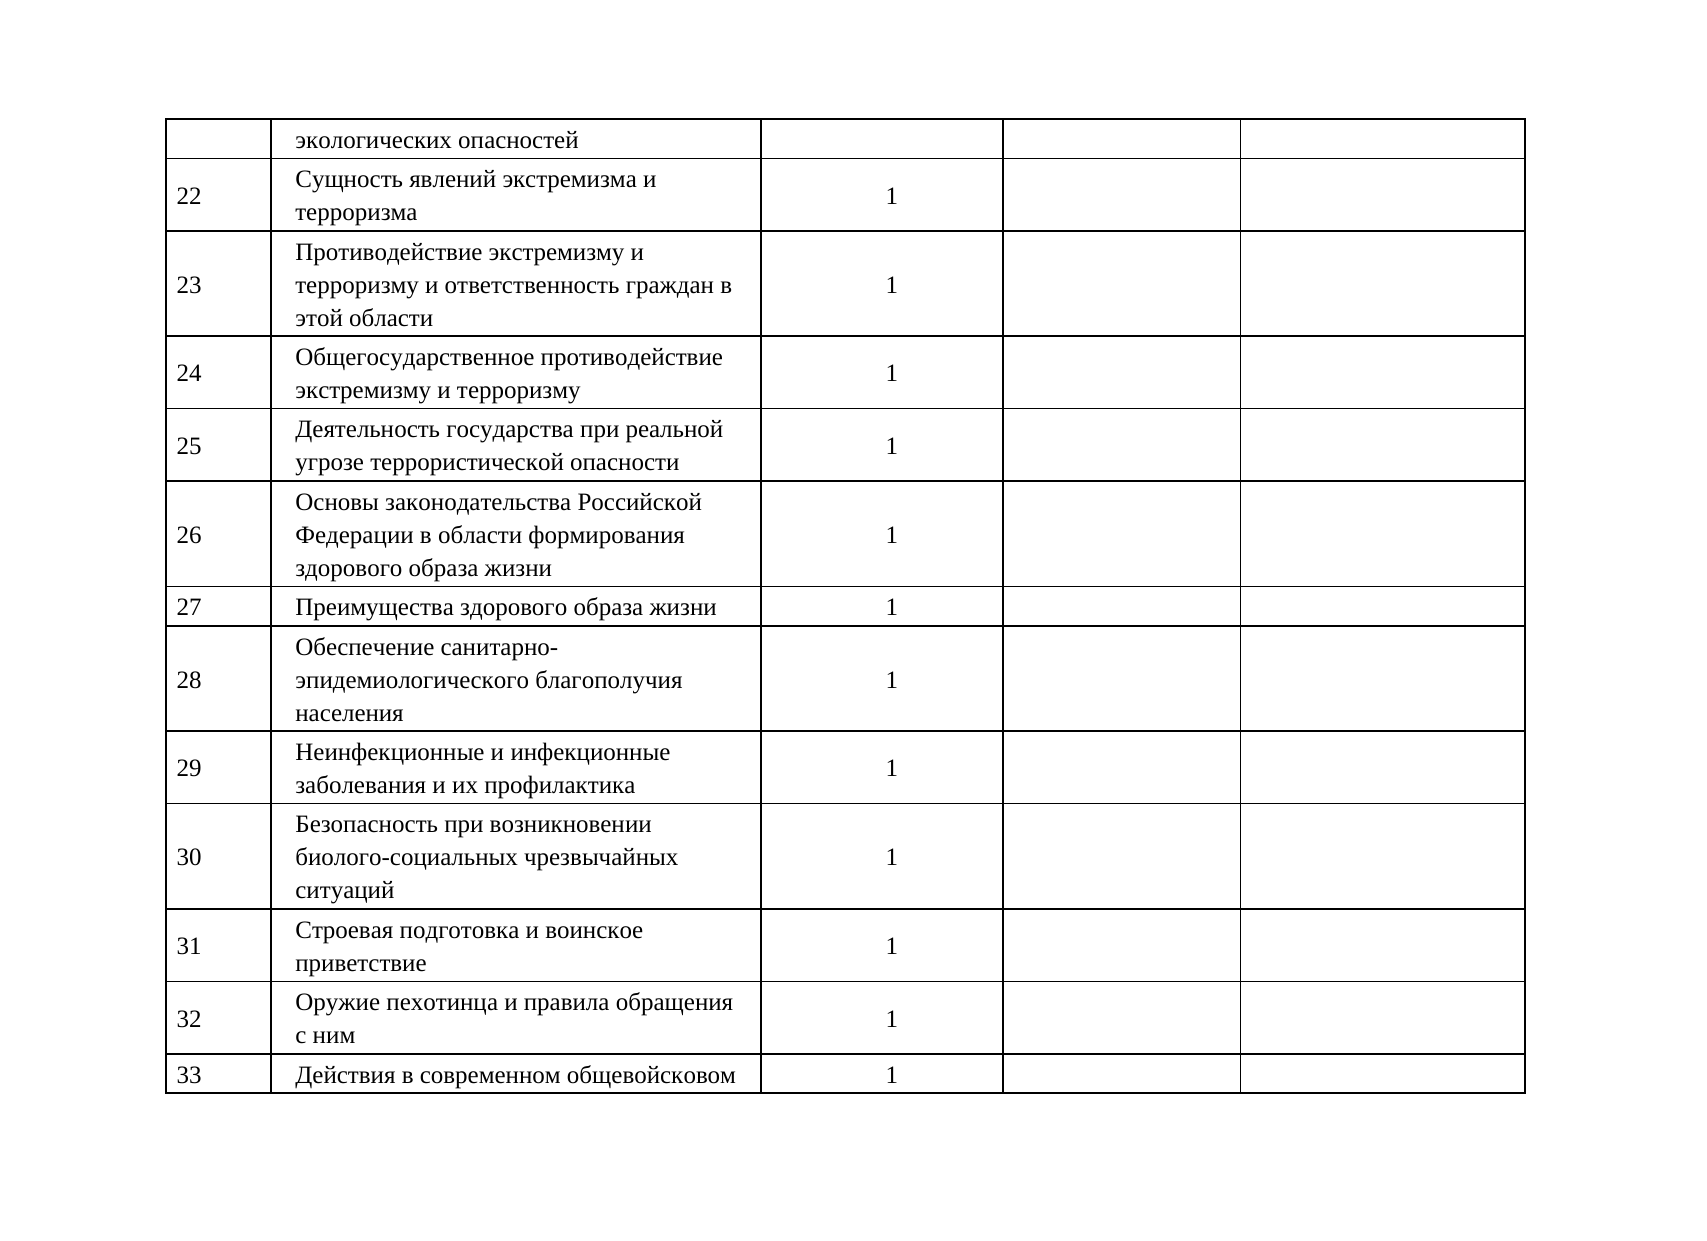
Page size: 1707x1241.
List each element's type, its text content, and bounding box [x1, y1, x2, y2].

table_cell 1 [762, 482, 1002, 586]
table_cell Оружие пехотинца и правила обращения с ним [272, 982, 760, 1053]
table_cell Преимущества здорового образа жизни [272, 587, 760, 625]
table_cell 23 [167, 232, 270, 335]
table_cell [1004, 232, 1240, 335]
table_cell 1 [762, 337, 1002, 408]
table_cell Основы законодательства Российской Федерации в области формирования здорового образа жизни [272, 482, 760, 586]
table_cell 22 [167, 159, 270, 230]
table_cell 33 [167, 1055, 270, 1092]
table_cell [1004, 1055, 1240, 1092]
table_cell 30 [167, 804, 270, 908]
table_cell [1004, 120, 1240, 157]
table_cell [1004, 982, 1240, 1053]
table_cell [1241, 1055, 1524, 1092]
table_cell [1241, 337, 1524, 408]
table_cell 1 [762, 982, 1002, 1053]
table_cell 1 [762, 159, 1002, 230]
table_cell [1241, 732, 1524, 803]
table_cell [1004, 627, 1240, 730]
table_cell [1004, 587, 1240, 625]
table_cell 1 [762, 409, 1002, 480]
table_cell 1 [762, 627, 1002, 730]
table_cell [1241, 232, 1524, 335]
table_cell [1241, 120, 1524, 157]
table_cell [1004, 159, 1240, 230]
table_cell [1241, 587, 1524, 625]
table_cell 25 [167, 409, 270, 480]
table_cell 1 [762, 1055, 1002, 1092]
table_cell [1241, 159, 1524, 230]
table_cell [272, 1055, 760, 1092]
table_cell [1241, 804, 1524, 908]
table_cell 1 [762, 120, 1002, 157]
table_cell Строевая подготовка и воинское приветствие [272, 910, 760, 981]
table_cell 1 [762, 804, 1002, 908]
table_cell Обеспечение санитарно-эпидемиологического благополучия населения [272, 627, 760, 730]
table_cell Неинфекционные и инфекционные заболевания и их профилактика [272, 732, 760, 803]
table_cell Общегосударственное противодействие экстремизму и терроризму [272, 337, 760, 408]
table_cell 26 [167, 482, 270, 586]
table_cell [1004, 482, 1240, 586]
table_cell 1 [762, 232, 1002, 335]
table_cell 27 [167, 587, 270, 625]
table_cell [1241, 910, 1524, 981]
table_cell [1004, 337, 1240, 408]
table_cell 24 [167, 337, 270, 408]
table_cell [1241, 982, 1524, 1053]
table_cell Сущность явлений экстремизма и терроризма [272, 159, 760, 230]
table_cell 32 [167, 982, 270, 1053]
table_cell [1004, 409, 1240, 480]
table_cell 31 [167, 910, 270, 981]
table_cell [272, 120, 760, 157]
table_cell [1241, 627, 1524, 730]
table_cell 1 [762, 910, 1002, 981]
table_cell [1004, 910, 1240, 981]
table_cell Противодействие экстремизму и терроризму и ответственность граждан в этой области [272, 232, 760, 335]
table_cell 28 [167, 627, 270, 730]
table_cell 21 [167, 120, 270, 157]
table_cell Безопасность при возникновении биолого-социальных чрезвычайных ситуаций [272, 804, 760, 908]
table_cell [1241, 409, 1524, 480]
table_cell [1004, 732, 1240, 803]
table_cell [1241, 482, 1524, 586]
table_cell 29 [167, 732, 270, 803]
table_cell [1004, 804, 1240, 908]
table_cell Деятельность государства при реальной угрозе террористической опасности [272, 409, 760, 480]
table_cell 1 [762, 587, 1002, 625]
table_cell 1 [762, 732, 1002, 803]
